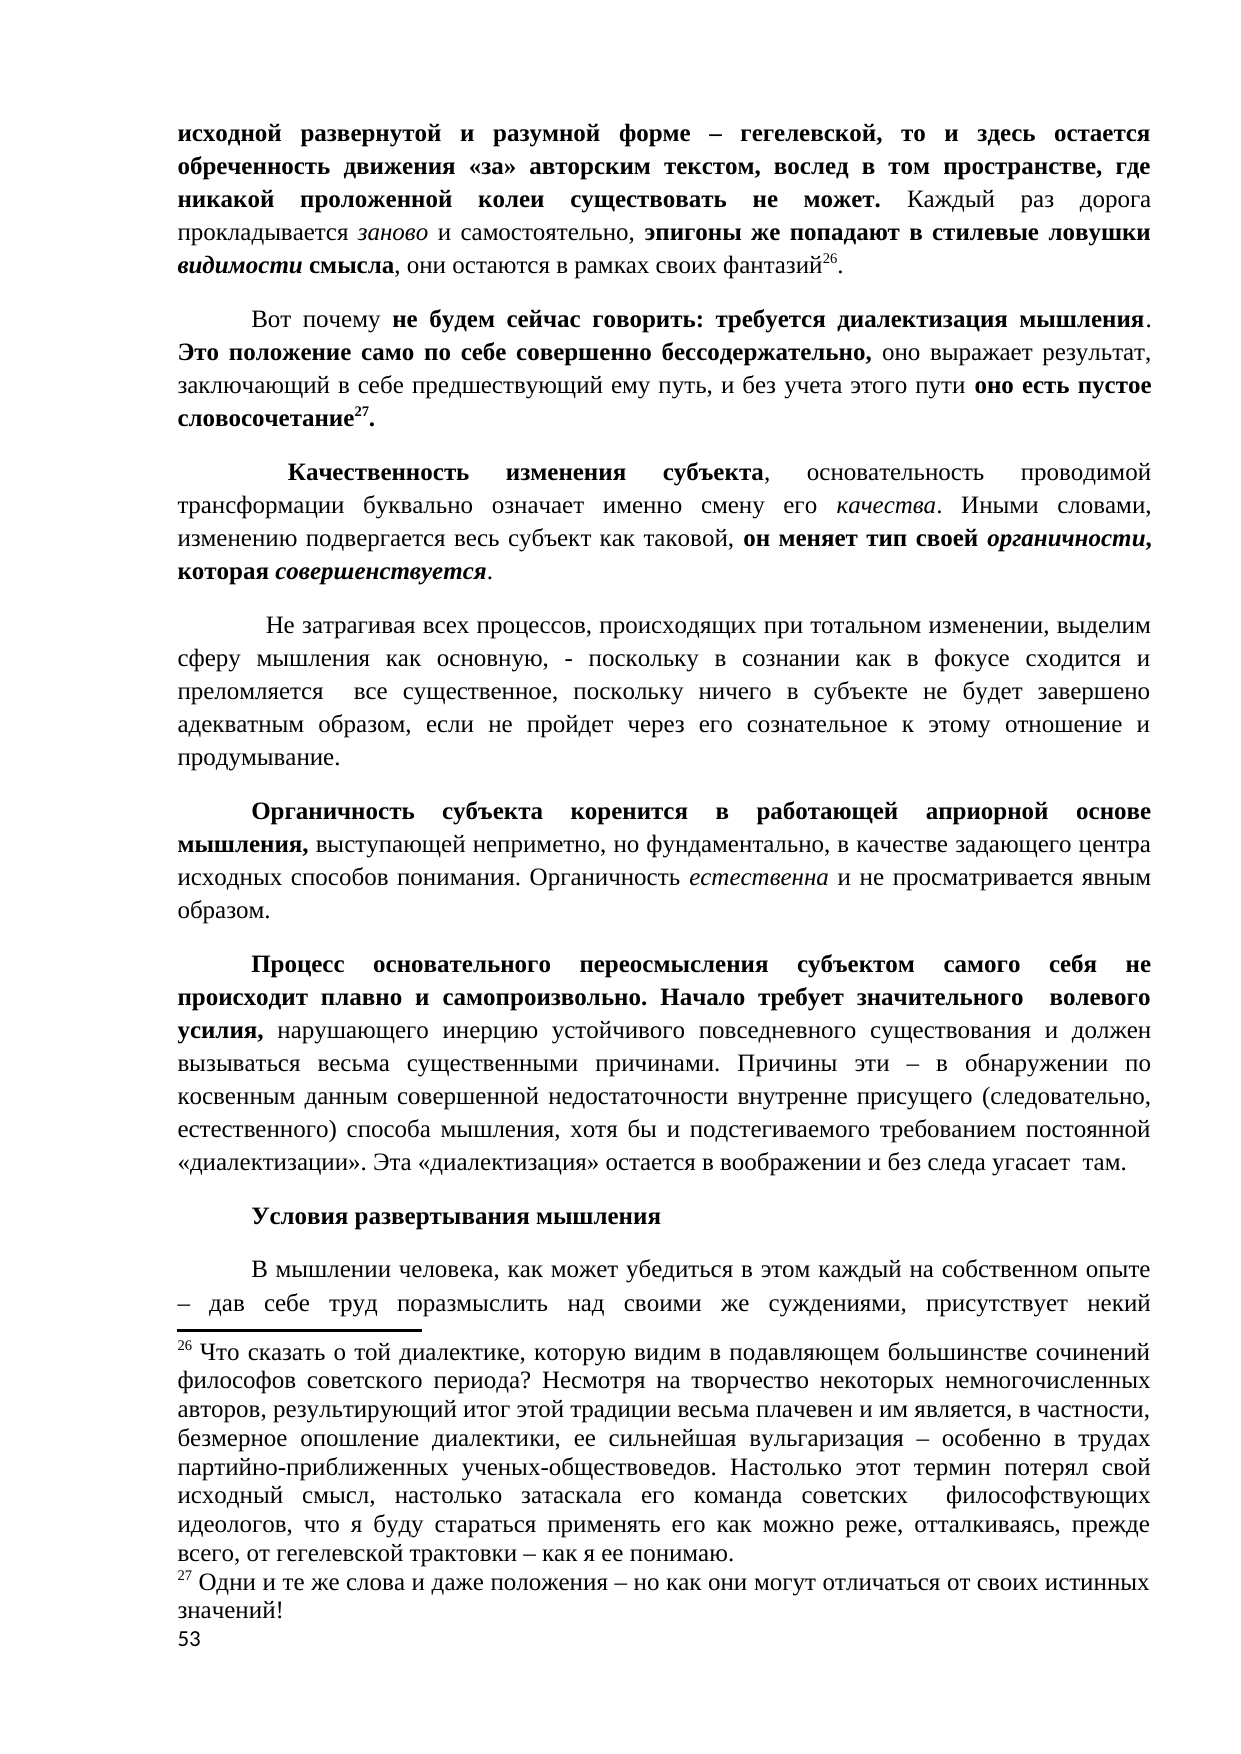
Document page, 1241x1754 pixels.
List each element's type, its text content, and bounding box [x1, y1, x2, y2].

text Условия развертывания мышления [177, 1201, 1152, 1229]
text Процесс основательного переосмысления субъектом самого себя не происходит плавно и самопроизвольно. Начало требует значительного волевого усилия, нарушающего инерцию устойчивого повседневного существования и должен вызываться весьма существенными причинами. Причины эти – в обнаружении по косвенным данным совершенной недостаточности внутренне присущего (следовательно, естественного) способа мышления, хотя бы и подстегиваемого требованием постоянной «диалектизации». Эта «диалектизация» остается в воображении и без следа угасает там. [177, 949, 1152, 1176]
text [177, 118, 1152, 279]
text Вот почему не будем сейчас говорить: требуется диалектизация мышления. Это положение само по себе совершенно бессодержательно, оно выражает результат, заключающий в себе предшествующий ему путь, и без учета этого пути оно есть пустое словосочетание. [177, 304, 1152, 432]
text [177, 1254, 1152, 1316]
text Качественность изменения субъекта, основательность проводимой трансформации буквально означает именно смену его качества. Иными словами, изменению подвергается весь субъект как таковой, он меняет тип своей органичности, которая совершенствуется. [177, 457, 1152, 585]
text Органичность субъекта коренится в работающей априорной основе мышления, выступающей неприметно, но фундаментально, в качестве задающего центра исходных способов понимания. Органичность естественна и не просматривается явным образом. [177, 796, 1152, 924]
text Не затрагивая всех процессов, происходящих при тотальном изменении, выделим сферу мышления как основную, - поскольку в сознании как в фокусе сходится и преломляется все существенное, поскольку ничего в субъекте не будет завершено адекватным образом, если не пройдет через его сознательное к этому отношение и продумывание. [177, 610, 1152, 771]
